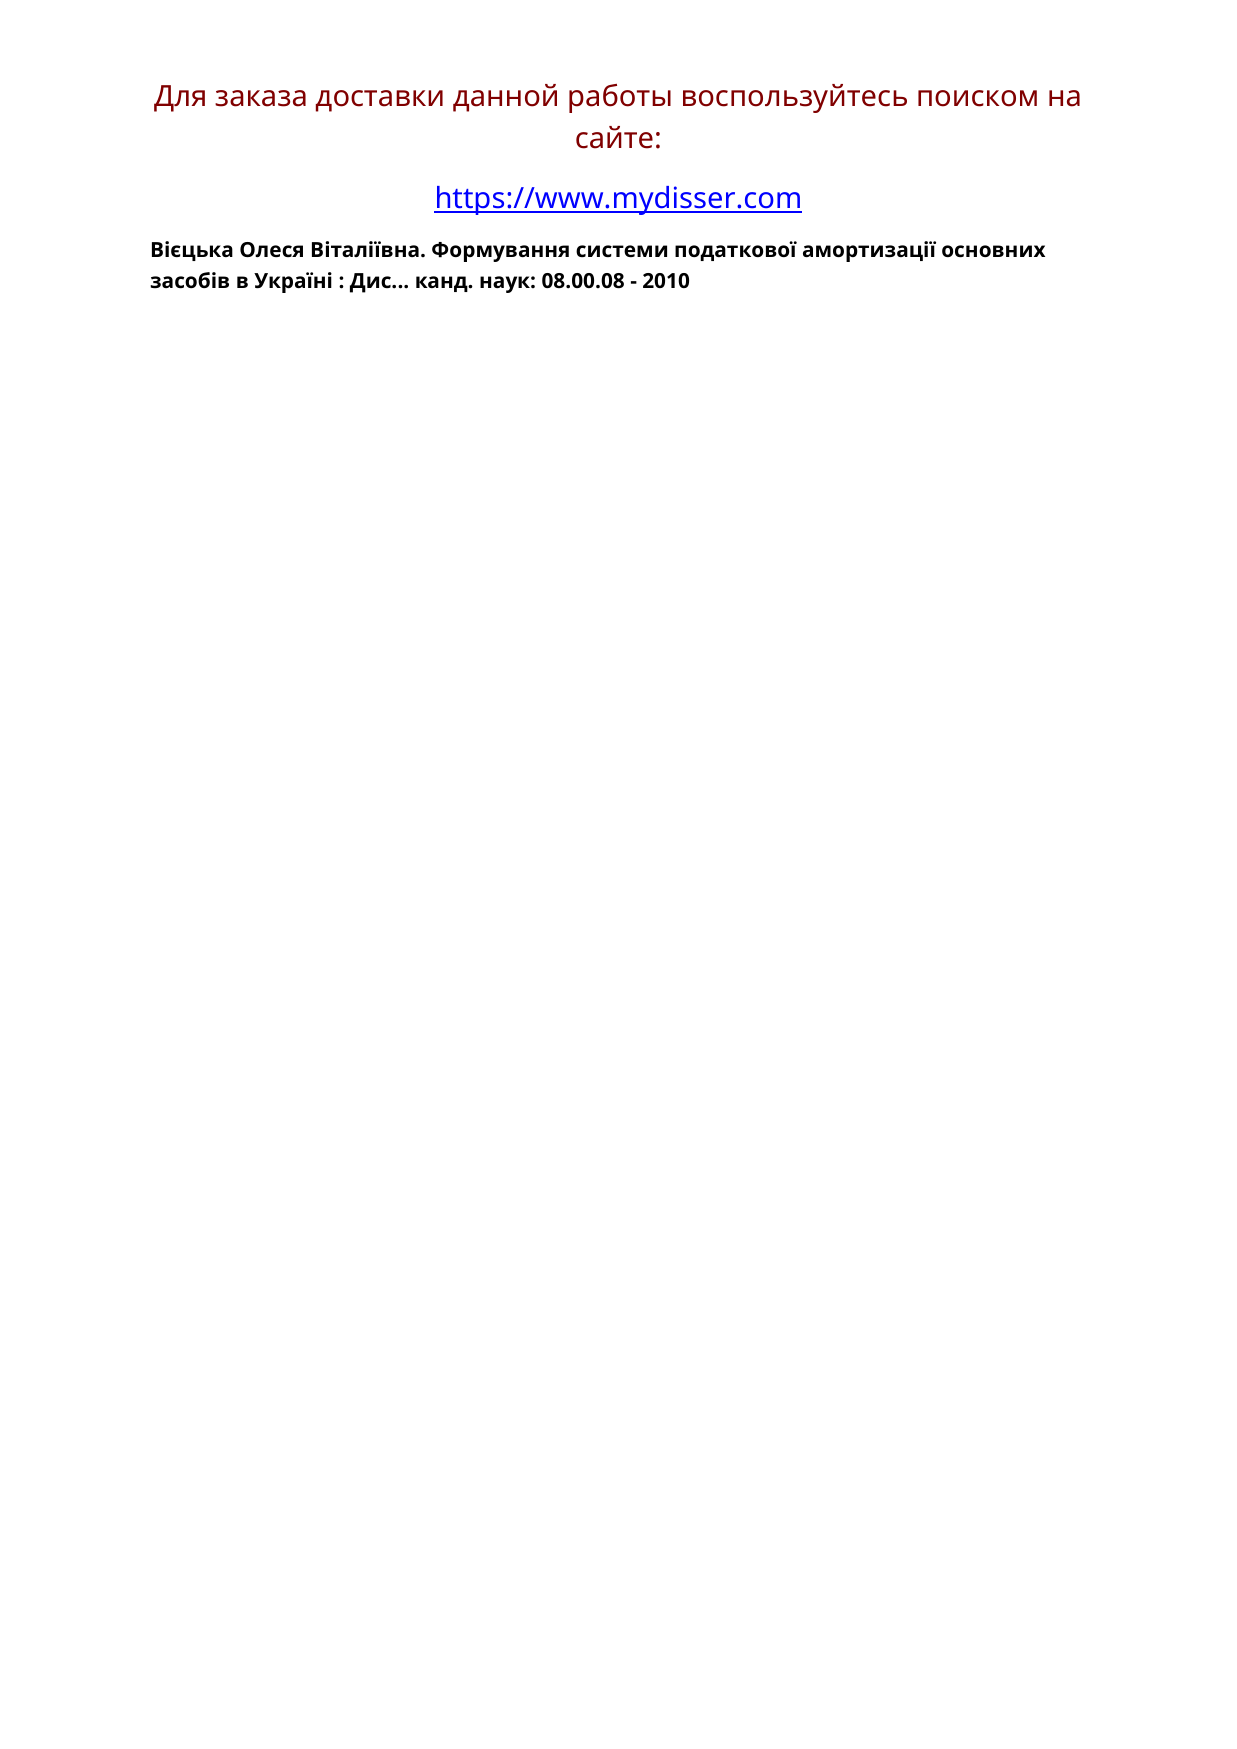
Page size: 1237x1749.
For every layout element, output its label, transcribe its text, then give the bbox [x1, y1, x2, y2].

text Вієцька Олеся Віталіївна. Формування системи податкової амортизації основних засобів в Україні : Дис... канд. наук: 08.00.08 - 2010 [150, 236, 1086, 294]
